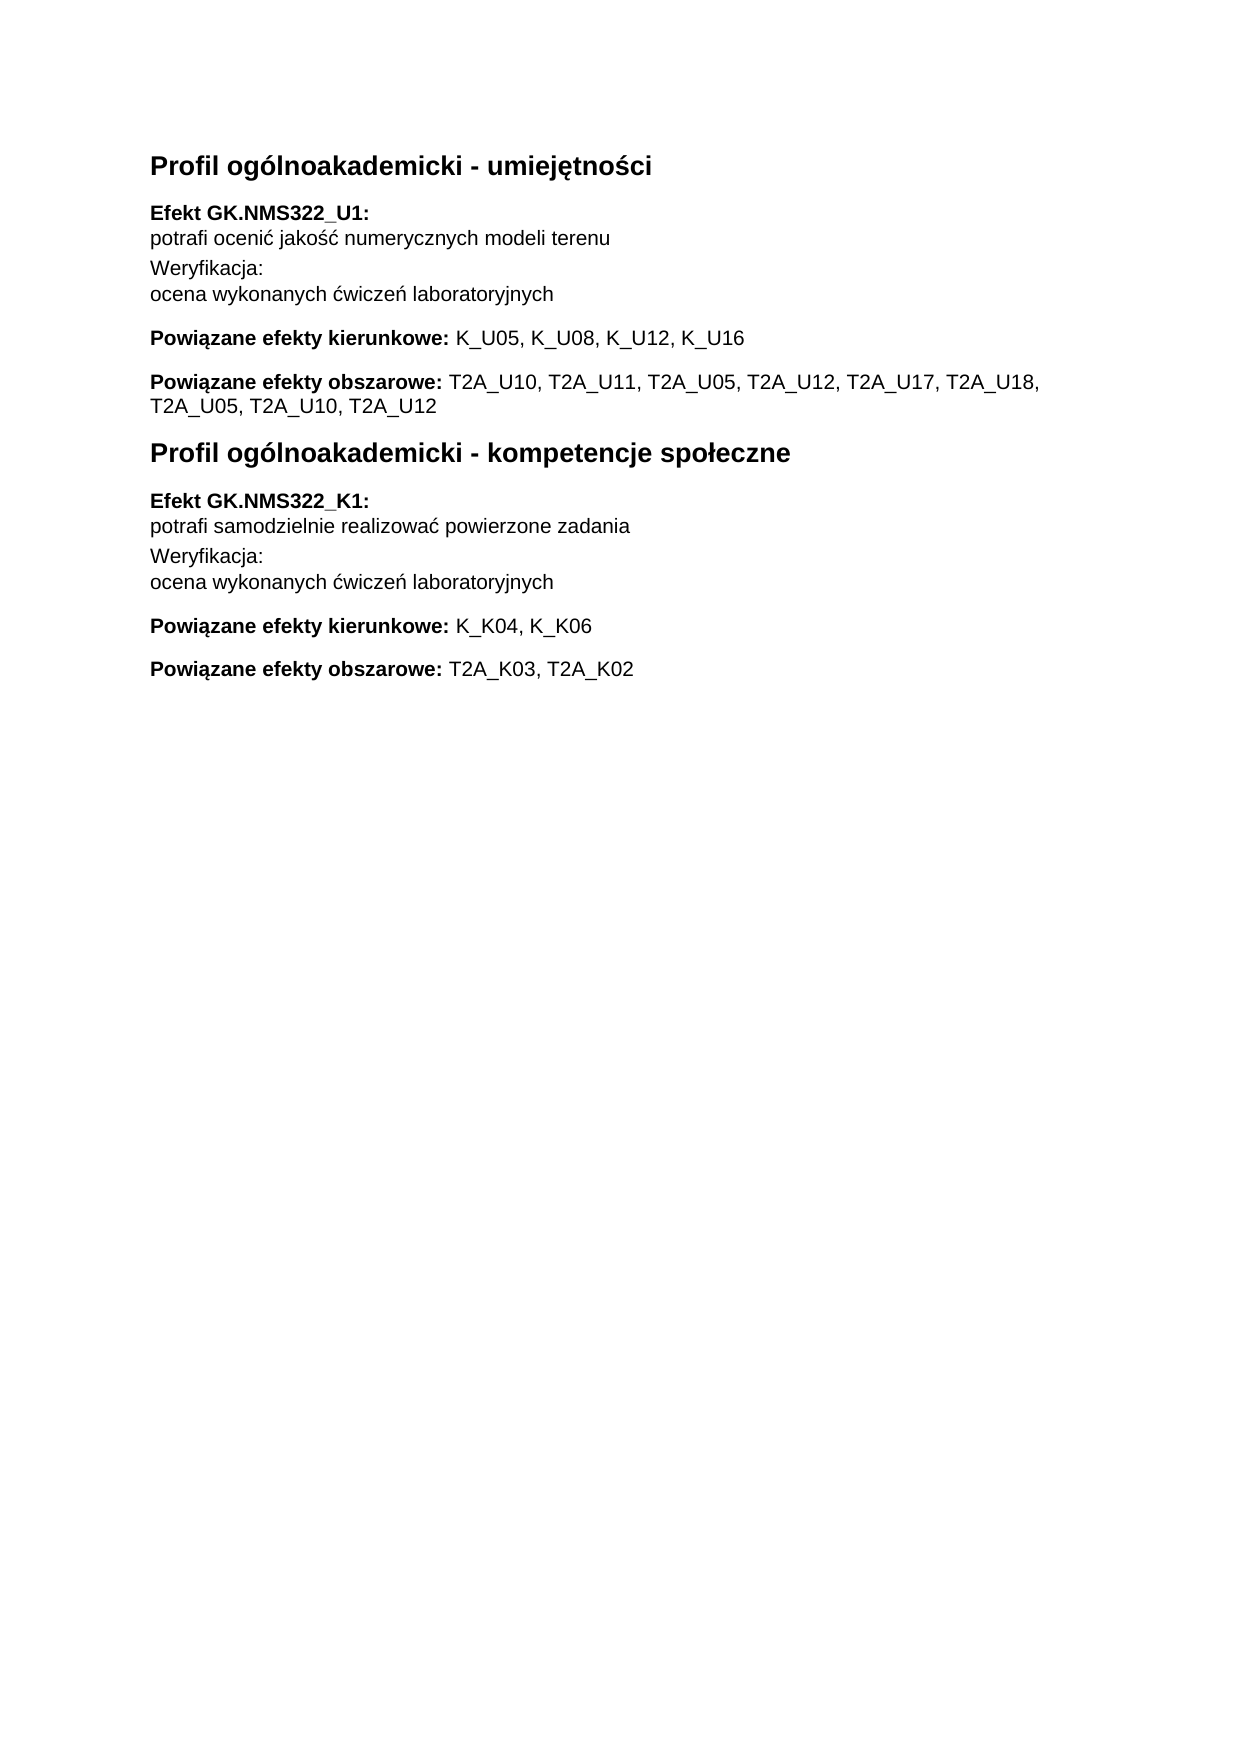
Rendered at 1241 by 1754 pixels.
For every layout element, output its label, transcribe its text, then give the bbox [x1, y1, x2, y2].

text ocena wykonanych ćwiczeń laboratoryjnych [150, 570, 1090, 594]
text Weryfikacja: [150, 544, 1090, 568]
text potrafi ocenić jakość numerycznych modeli terenu [150, 226, 1090, 250]
text Powiązane efekty kierunkowe: K_K04, K_K06 [150, 613, 1090, 637]
text Powiązane efekty kierunkowe: K_U05, K_U08, K_U12, K_U16 [150, 326, 1090, 350]
text Powiązane efekty obszarowe: T2A_U10, T2A_U11, T2A_U05, T2A_U12, T2A_U17, T2A_U18, T2A_U05, T2A_U10, T2A_U12 [150, 370, 1090, 418]
text Efekt GK.NMS322_K1: [150, 488, 1090, 512]
subtitle Profil ogólnoakademicki - umiejętności [150, 150, 1090, 181]
text ocena wykonanych ćwiczeń laboratoryjnych [150, 282, 1090, 306]
text Weryfikacja: [150, 256, 1090, 280]
subtitle Profil ogólnoakademicki - kompetencje społeczne [150, 437, 1090, 469]
text potrafi samodzielnie realizować powierzone zadania [150, 513, 1090, 537]
text Efekt GK.NMS322_U1: [150, 201, 1090, 225]
text Powiązane efekty obszarowe: T2A_K03, T2A_K02 [150, 657, 1090, 681]
